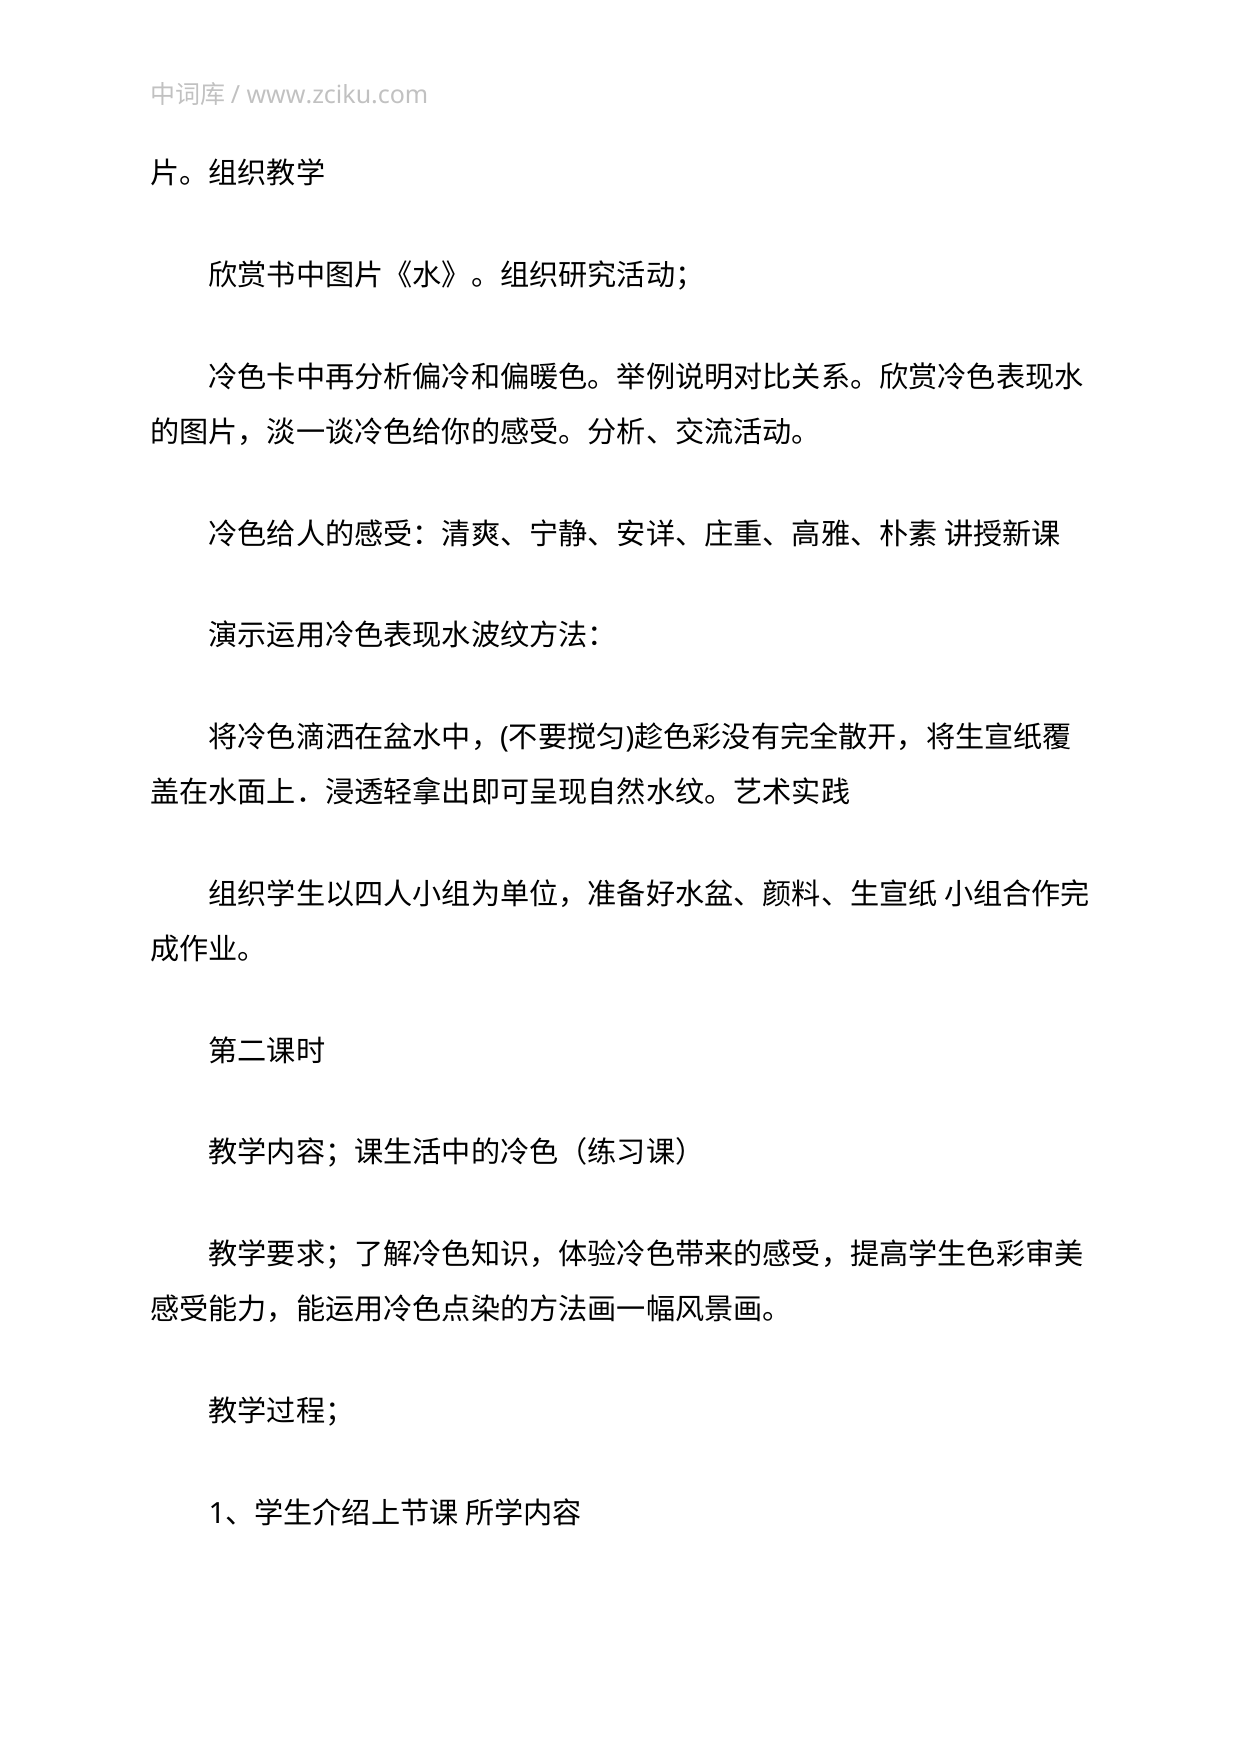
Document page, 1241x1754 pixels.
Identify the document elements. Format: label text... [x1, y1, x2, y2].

text 冷色卡中再分析偏冷和偏暖色。举例说明对比关系。欣赏冷色表现水的图片，淡一谈冷色给你的感受。分析、交流活动。 [150, 353, 1090, 451]
text 教学过程； [150, 1387, 1090, 1430]
text 教学要求；了解冷色知识，体验冷色带来的感受，提高学生色彩审美感受能力，能运用冷色点染的方法画一幅风景画。 [150, 1231, 1090, 1328]
text 冷色给人的感受：清爽、宁静、安详、庄重、高雅、朴素 讲授新课 [150, 510, 1090, 552]
text 欣赏书中图片《水》。组织研究活动； [150, 252, 1090, 294]
text 教学内容；课生活中的冷色（练习课） [150, 1129, 1090, 1171]
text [150, 150, 1090, 192]
text 演示运用冷色表现水波纹方法： [150, 612, 1090, 654]
text 1、学生介绍上节课 所学内容 [150, 1489, 1090, 1532]
text 将冷色滴洒在盆水中，(不要搅匀)趁色彩没有完全散开，将生宣纸覆盖在水面上．浸透轻拿出即可呈现自然水纹。艺术实践 [150, 714, 1090, 811]
text 第二课时 [150, 1027, 1090, 1069]
text 组织学生以四人小组为单位，准备好水盆、颜料、生宣纸 小组合作完成作业。 [150, 871, 1090, 968]
